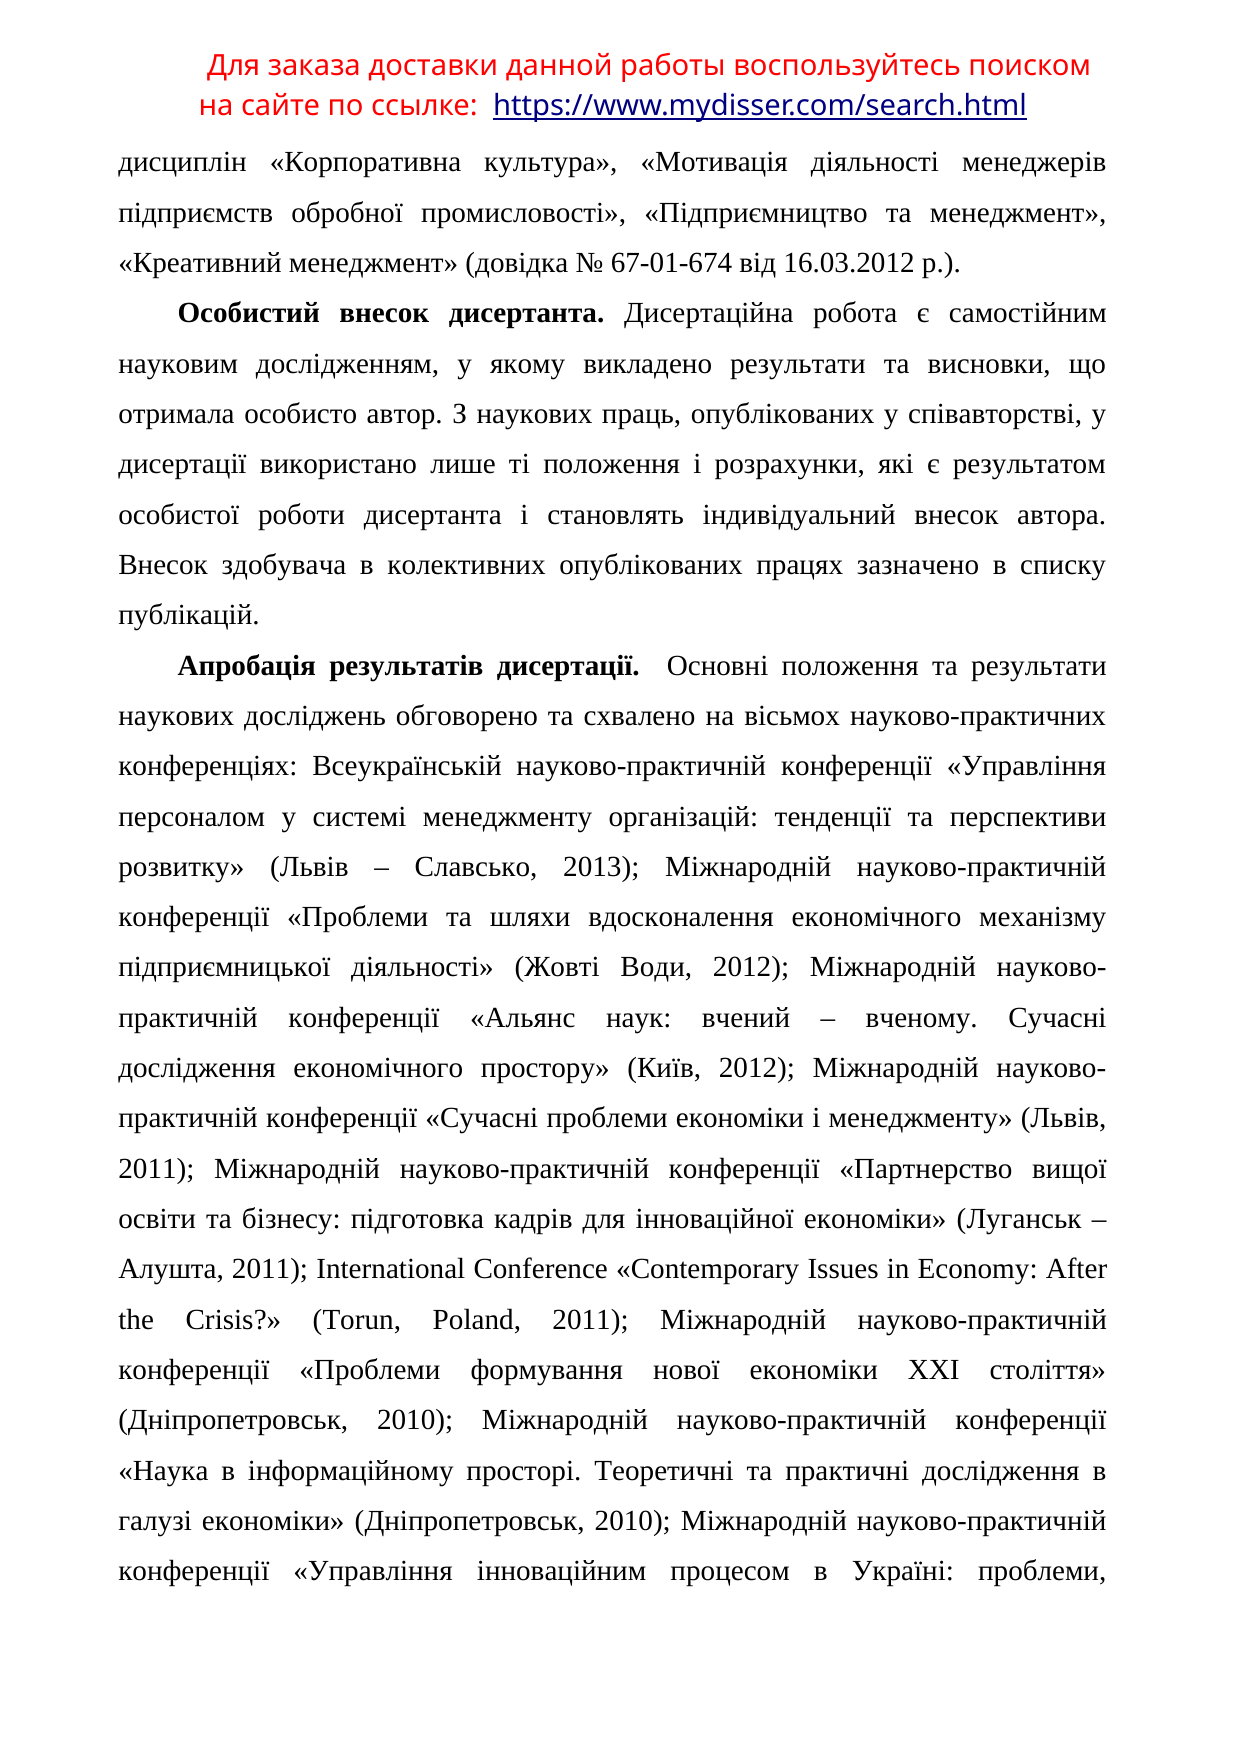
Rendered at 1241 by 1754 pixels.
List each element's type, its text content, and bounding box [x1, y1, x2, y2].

text Особистий внесок дисертанта. Дисертаційна робота є самостійним науковим дослідженням, у якому викладено результати та висновки, що отримала особисто автор. З наукових праць, опублікованих у співавторстві, у дисертації використано лише ті положення і розрахунки, які є результатом особистої роботи дисертанта і становлять індивідуальний внесок автора. Внесок здобувача в колективних опублікованих працях зазначено в списку публікацій. [118, 296, 1107, 631]
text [118, 144, 1107, 279]
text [118, 648, 1107, 1587]
